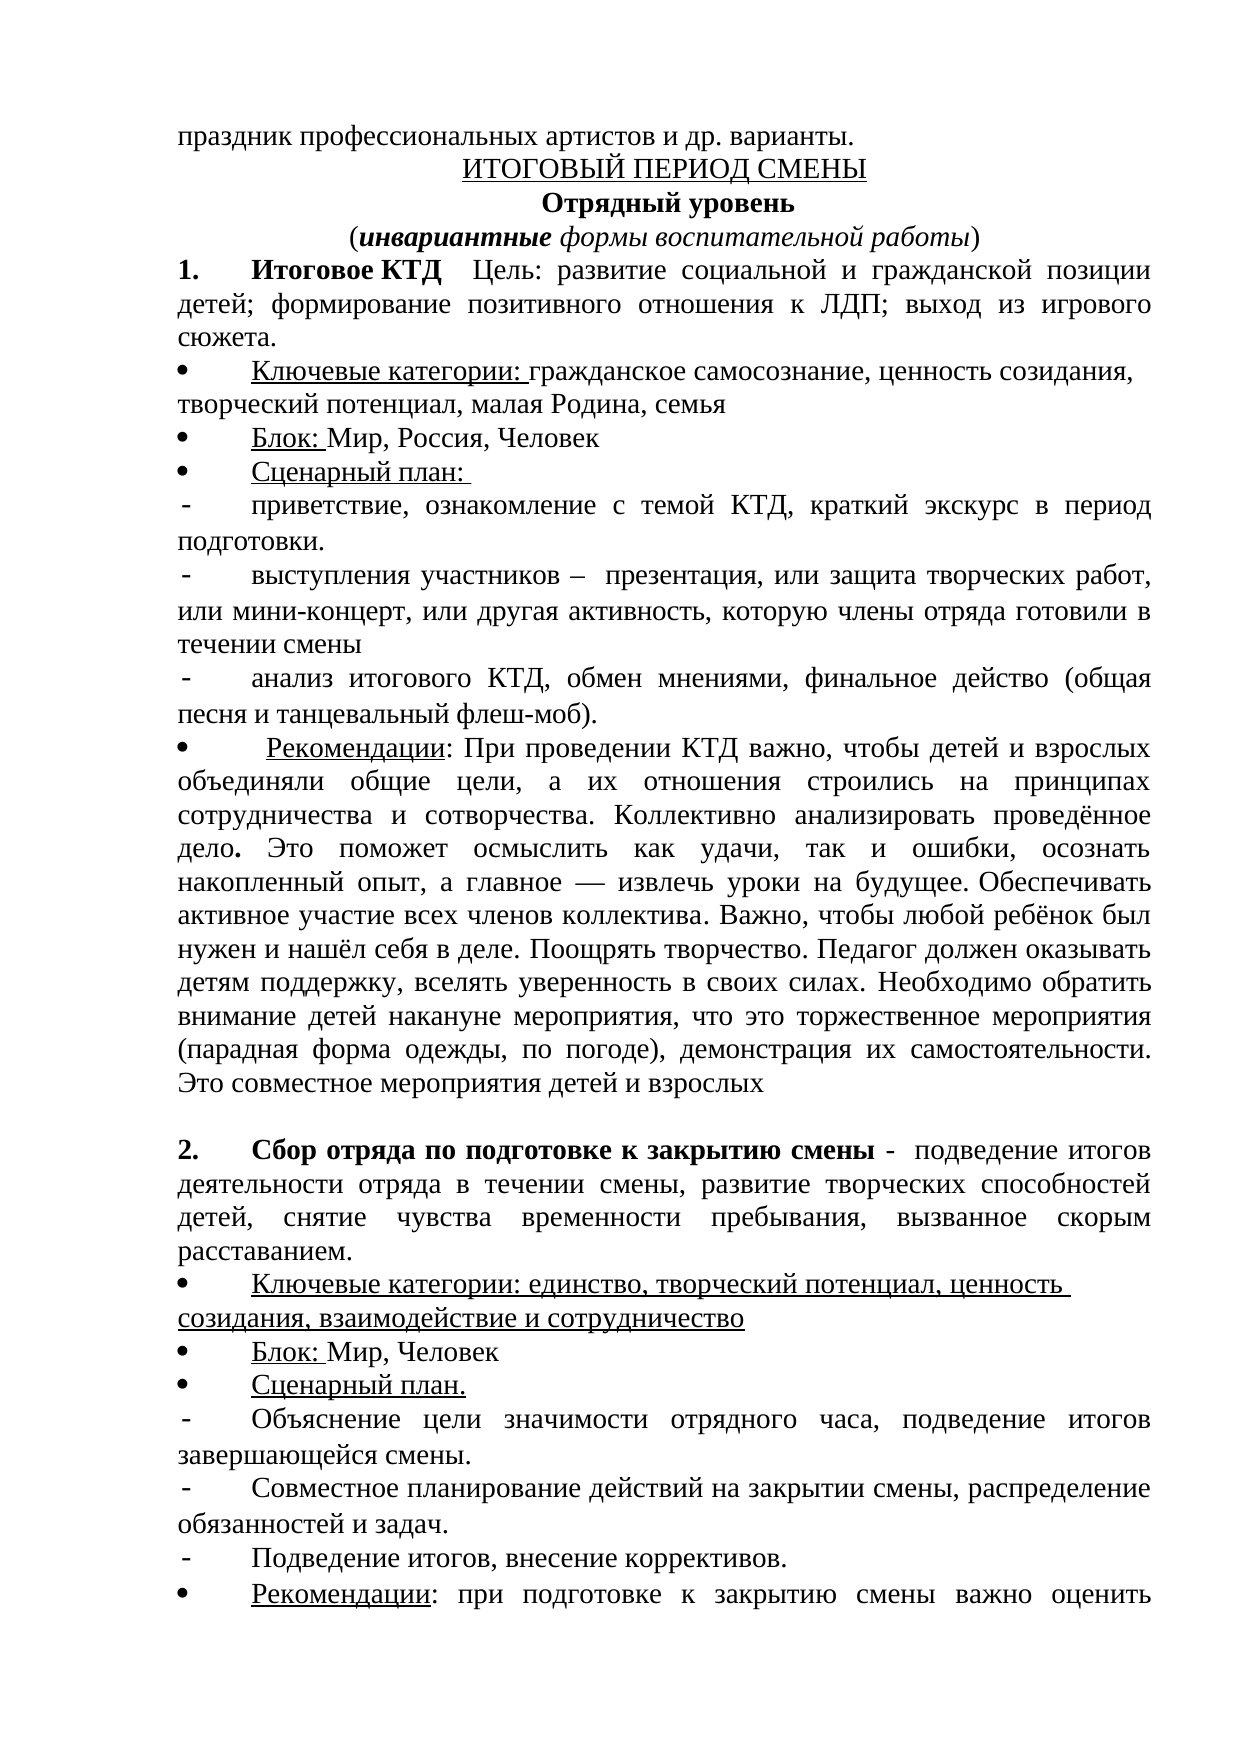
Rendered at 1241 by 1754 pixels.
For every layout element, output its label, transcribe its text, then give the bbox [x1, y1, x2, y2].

list анализ итогового КТД, обмен мнениями, финальное действо (общая песня и танцевальный флеш-моб). [177, 660, 1152, 730]
text ИТОГОВЫЙ ПЕРИОД СМЕНЫ [177, 152, 1152, 185]
list Ключевые категории: единство, творческий потенциал, ценность созидания, взаимодействие и сотрудничество [177, 1266, 1152, 1334]
list Рекомендации: При проведении КТД важно, чтобы детей и взрослых объединяли общие цели, а их отношения строились на принципах сотрудничества и сотворчества. Коллективно анализировать проведённое дело. Это поможет осмыслить как удачи, так и ошибки, осознать накопленный опыт, а главное — извлечь уроки на будущее. Обеспечивать активное участие всех членов коллектива. Важно, чтобы любой ребёнок был нужен и нашёл себя в деле. Поощрять творчество. Педагог должен оказывать детям поддержку, вселять уверенность в своих силах. Необходимо обратить внимание детей накануне мероприятия, что это торжественное мероприятия (парадная форма одежды, по погоде), демонстрация их самостоятельности. Это совместное мероприятия детей и взрослых [177, 964, 1152, 1099]
list выступления участников – презентация, или защита творческих работ, или мини-концерт, или другая активность, которую члены отряда готовили в течении смены [177, 557, 1152, 660]
list приветствие, ознакомление с темой КТД, краткий экскурс в период подготовки. [177, 487, 1152, 557]
list Блок: Мир, Человек [177, 1334, 1152, 1367]
text Отрядный уровень [177, 185, 1152, 219]
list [177, 118, 1152, 152]
list Подведение итогов, внесение коррективов. [177, 1540, 1152, 1576]
list Блок: Мир, Россия, Человек [177, 420, 1152, 454]
list Совместное планирование действий на закрытии смены, распределение обязанностей и задач. [177, 1471, 1152, 1540]
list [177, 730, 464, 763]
list Ключевые категории: гражданское самосознание, ценность созидания, творческий потенциал, малая Родина, семья [177, 353, 1152, 420]
text (инвариантные формы воспитательной работы) [177, 219, 1152, 252]
list Сбор отряда по подготовке к закрытию смены - подведение итогов деятельности отряда в течении смены, развитие творческих способностей детей, снятие чувства временности пребывания, вызванное скорым расставанием. [177, 1132, 1152, 1266]
list Сценарный план: [177, 454, 1152, 487]
list Итоговое КТД Цель: развитие социальной и гражданской позиции детей; формирование позитивного отношения к ЛДП; выход из игрового сюжета. [177, 252, 1152, 353]
list Объяснение цели значимости отрядного часа, подведение итогов завершающейся смены. [177, 1401, 1152, 1471]
list Сценарный план. [177, 1367, 1152, 1401]
